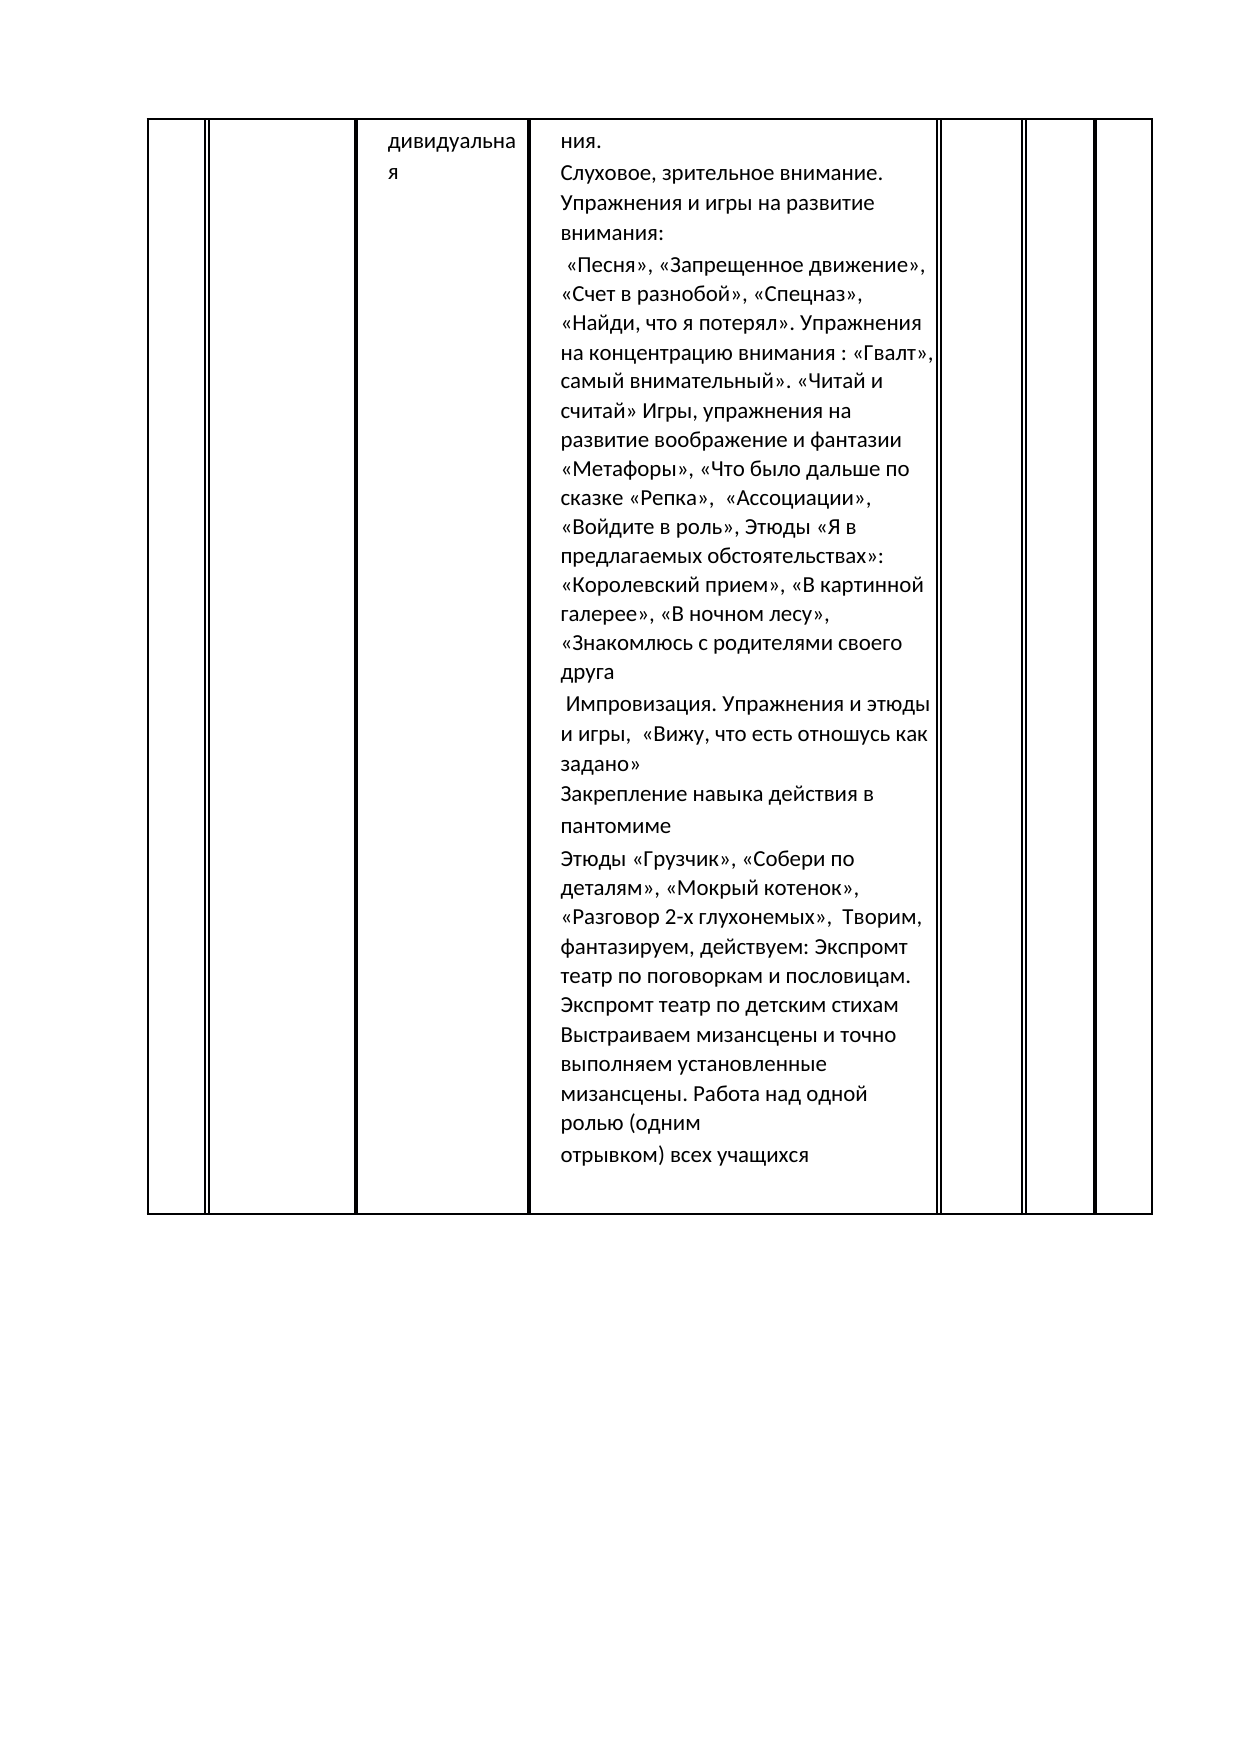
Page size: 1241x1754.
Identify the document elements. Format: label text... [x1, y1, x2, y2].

table_header [210, 120, 354, 1213]
table_header [1097, 120, 1151, 1213]
table_header дивидуальная [358, 120, 527, 1213]
table_header [942, 120, 1021, 1213]
table_header [149, 120, 204, 1213]
table_header ния. Слуховое, зрительное внимание. Упражнения и игры на развитие внимания: «Песня», «Запрещенное движение», «Счет в разнобой», «Спецназ», «Найди, что я потерял». Упражнения на концентрацию внимания : «Гвалт», самый внимательный». «Читай и считай» Игры, упражнения на развитие воображение и фантазии «Метафоры», «Что было дальше по сказке «Репка», «Ассоциации», «Войдите в роль», Этюды «Я в предлагаемых обстоятельствах»: «Королевский прием», «В картинной галерее», «В ночном лесу», «Знакомлюсь с родителями своего друга Импровизация. Упражнения и этюды и игры, «Вижу, что есть отношусь как задано» Закрепление навыка действия в пантомиме Этюды «Грузчик», «Собери по деталям», «Мокрый котенок», «Разговор 2-х глухонемых», Творим, фантазируем, действуем: Экспромт театр по поговоркам и пословицам. Экспромт театр по детским стихам Выстраиваем мизансцены и точно выполняем установленные мизансцены. Работа над одной ролью (одним отрывком) всех учащихся [531, 120, 936, 1213]
table_header [1027, 120, 1093, 1213]
